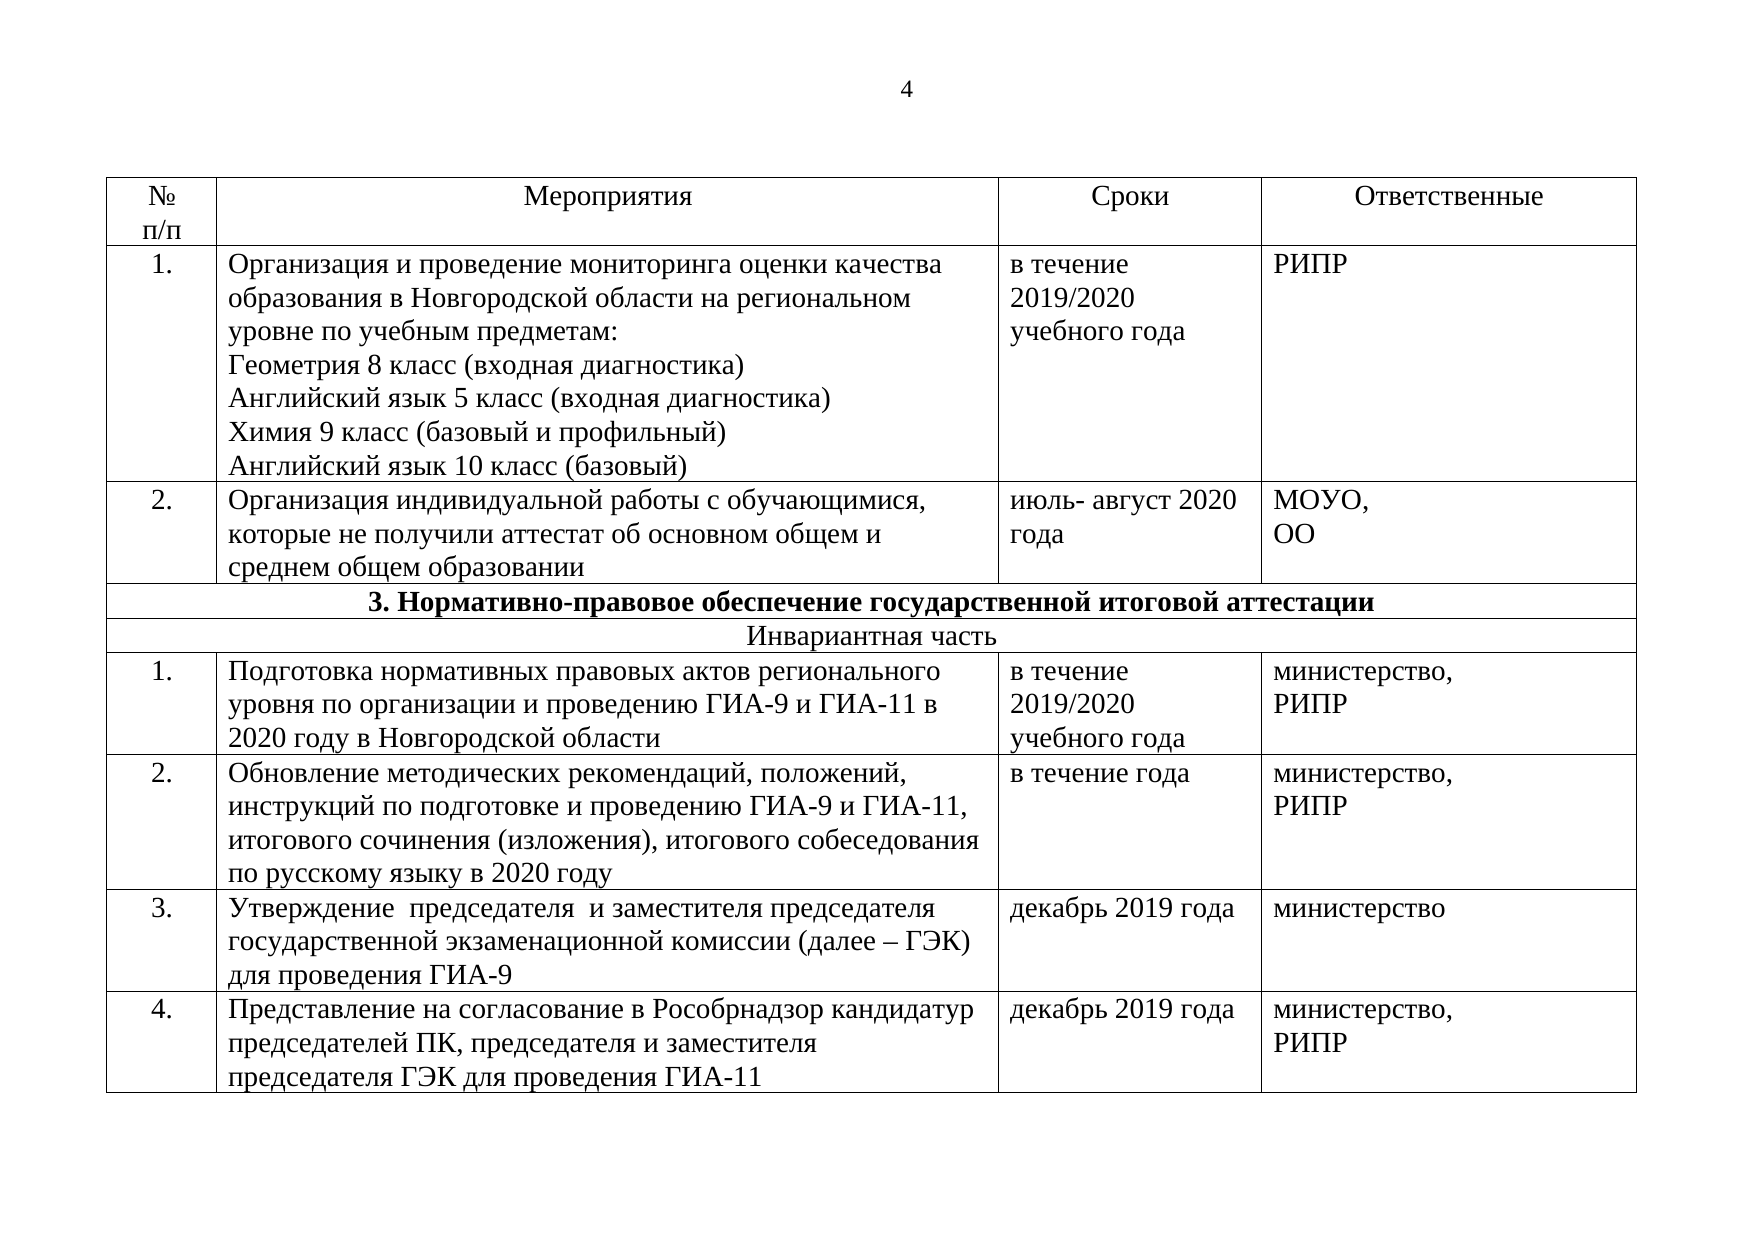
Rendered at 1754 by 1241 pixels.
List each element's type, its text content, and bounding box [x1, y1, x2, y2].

table_cell РИПР [1262, 246, 1636, 481]
table_cell июль- август 2020 года [999, 482, 1261, 583]
table_cell декабрь 2019 года [999, 992, 1261, 1092]
table_cell министерство [1262, 890, 1636, 991]
table_cell 4. [107, 992, 216, 1092]
table_header Ответственные [1262, 178, 1636, 245]
table_cell 3. Нормативно-правовое обеспечение государственной итоговой аттестации [107, 584, 1636, 617]
table_cell Утверждение председателя и заместителя председателя государственной экзаменационной комиссии (далее – ГЭК) для проведения ГИА-9 [217, 890, 998, 991]
table_cell Инвариантная часть [107, 619, 1636, 652]
table_cell министерство, РИПР [1262, 755, 1636, 889]
table_header Сроки [999, 178, 1261, 245]
table_cell 2. [107, 482, 216, 583]
table_cell в течение 2019/2020 учебного года [999, 653, 1261, 754]
table_cell министерство, РИПР [1262, 653, 1636, 754]
table_cell в течение года [999, 755, 1261, 889]
table_cell Организация и проведение мониторинга оценки качества образования в Новгородской области на региональном уровне по учебным предметам: Геометрия 8 класс (входная диагностика) Английский язык 5 класс (входная диагностика) Химия 9 класс (базовый и профильный) Английский язык 10 класс (базовый) [217, 246, 998, 481]
table_cell 1. [107, 653, 216, 754]
table_cell МОУО, ОО [1262, 482, 1636, 583]
table_header Мероприятия [217, 178, 998, 245]
table_cell Представление на согласование в Рособрнадзор кандидатур председателей ПК, председателя и заместителя председателя ГЭК для проведения ГИА-11 [217, 992, 998, 1092]
table_cell Подготовка нормативных правовых актов регионального уровня по организации и проведению ГИА-9 и ГИА-11 в 2020 году в Новгородской области [217, 653, 998, 754]
table_cell декабрь 2019 года [999, 890, 1261, 991]
table_cell министерство, РИПР [1262, 992, 1636, 1092]
table_cell 2. [107, 755, 216, 889]
table_cell Организация индивидуальной работы с обучающимися, которые не получили аттестат об основном общем и среднем общем образовании [217, 482, 998, 583]
table_cell Обновление методических рекомендаций, положений, инструкций по подготовке и проведению ГИА-9 и ГИА-11, итогового сочинения (изложения), итогового собеседования по русскому языку в 2020 году [217, 755, 998, 889]
table_cell 3. [107, 890, 216, 991]
table_header № п/п [107, 178, 216, 245]
table_cell 1. [107, 246, 216, 481]
table_cell в течение 2019/2020 учебного года [999, 246, 1261, 481]
